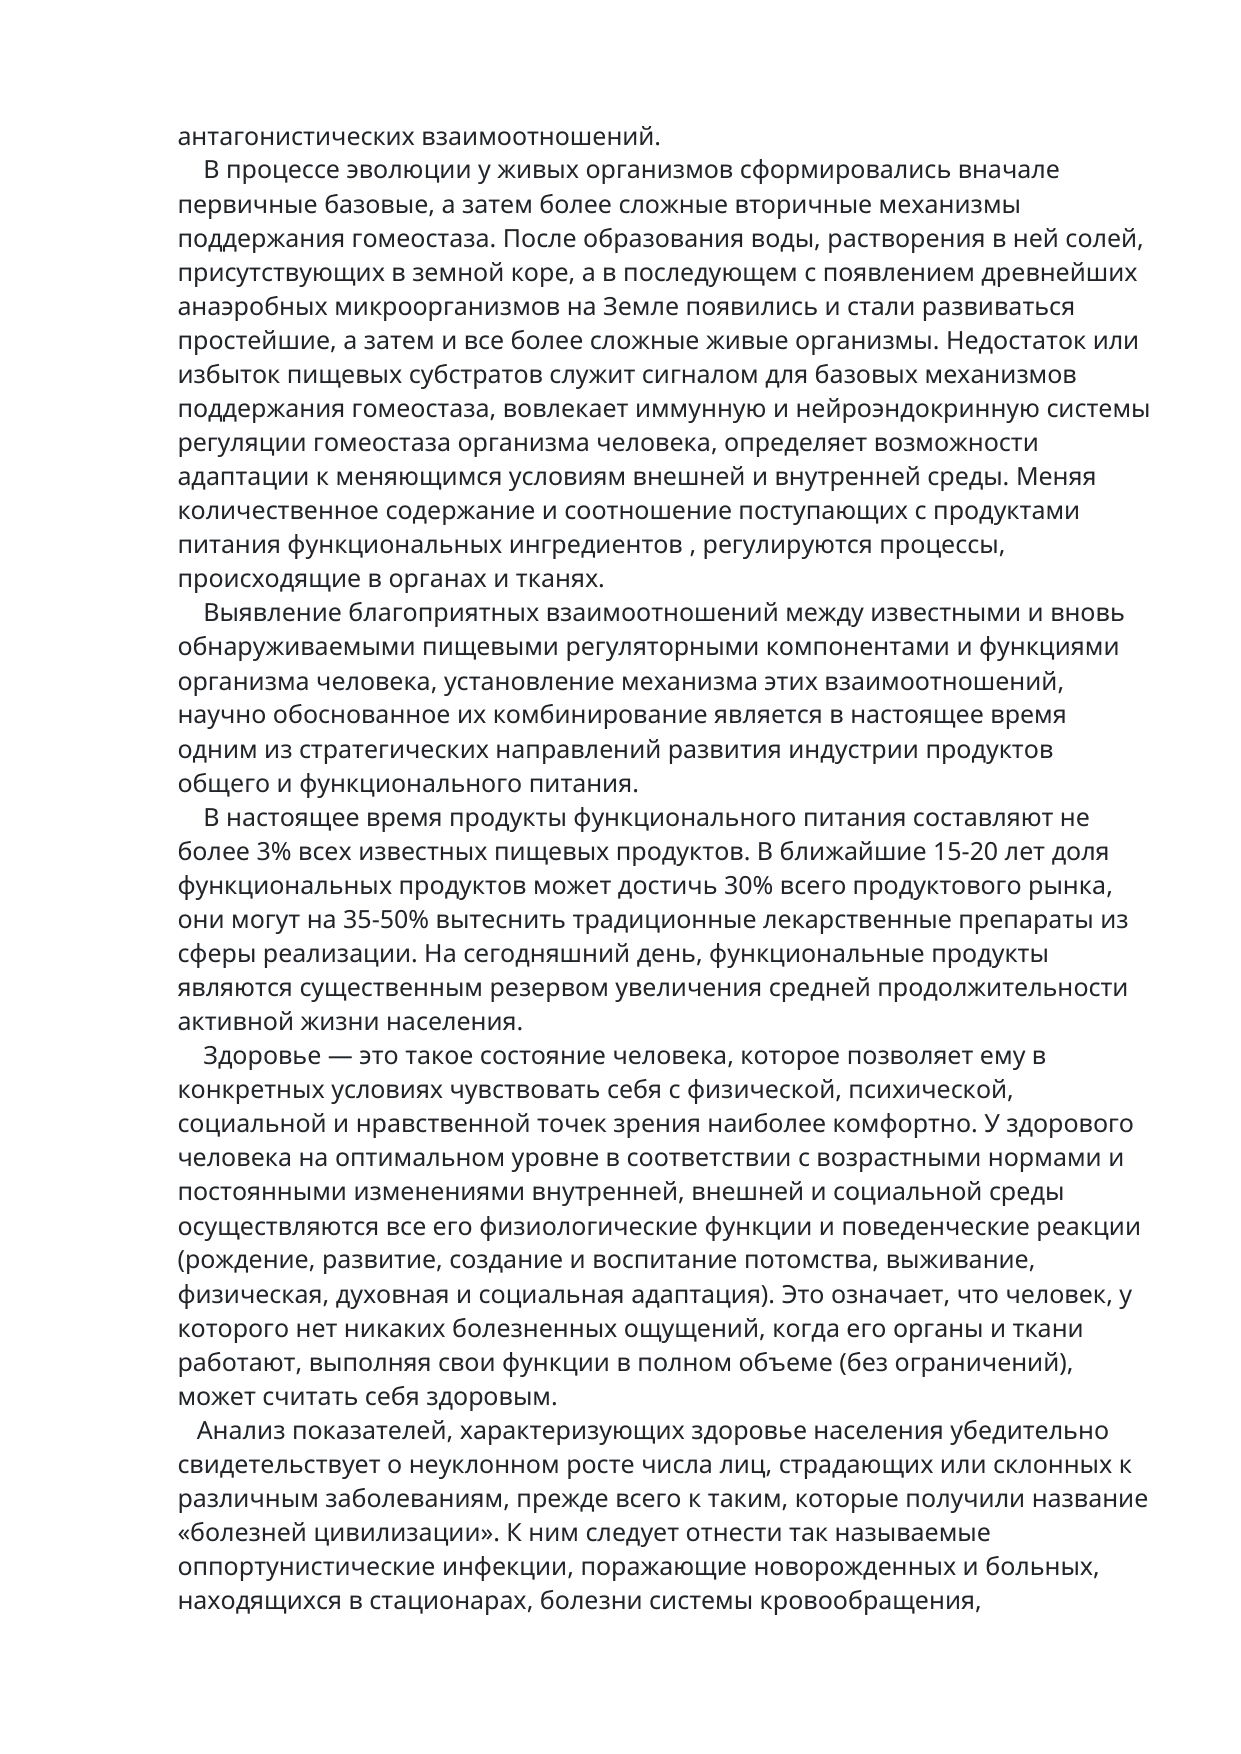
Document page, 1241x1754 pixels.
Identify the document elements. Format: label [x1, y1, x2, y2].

text [177, 118, 1152, 1617]
